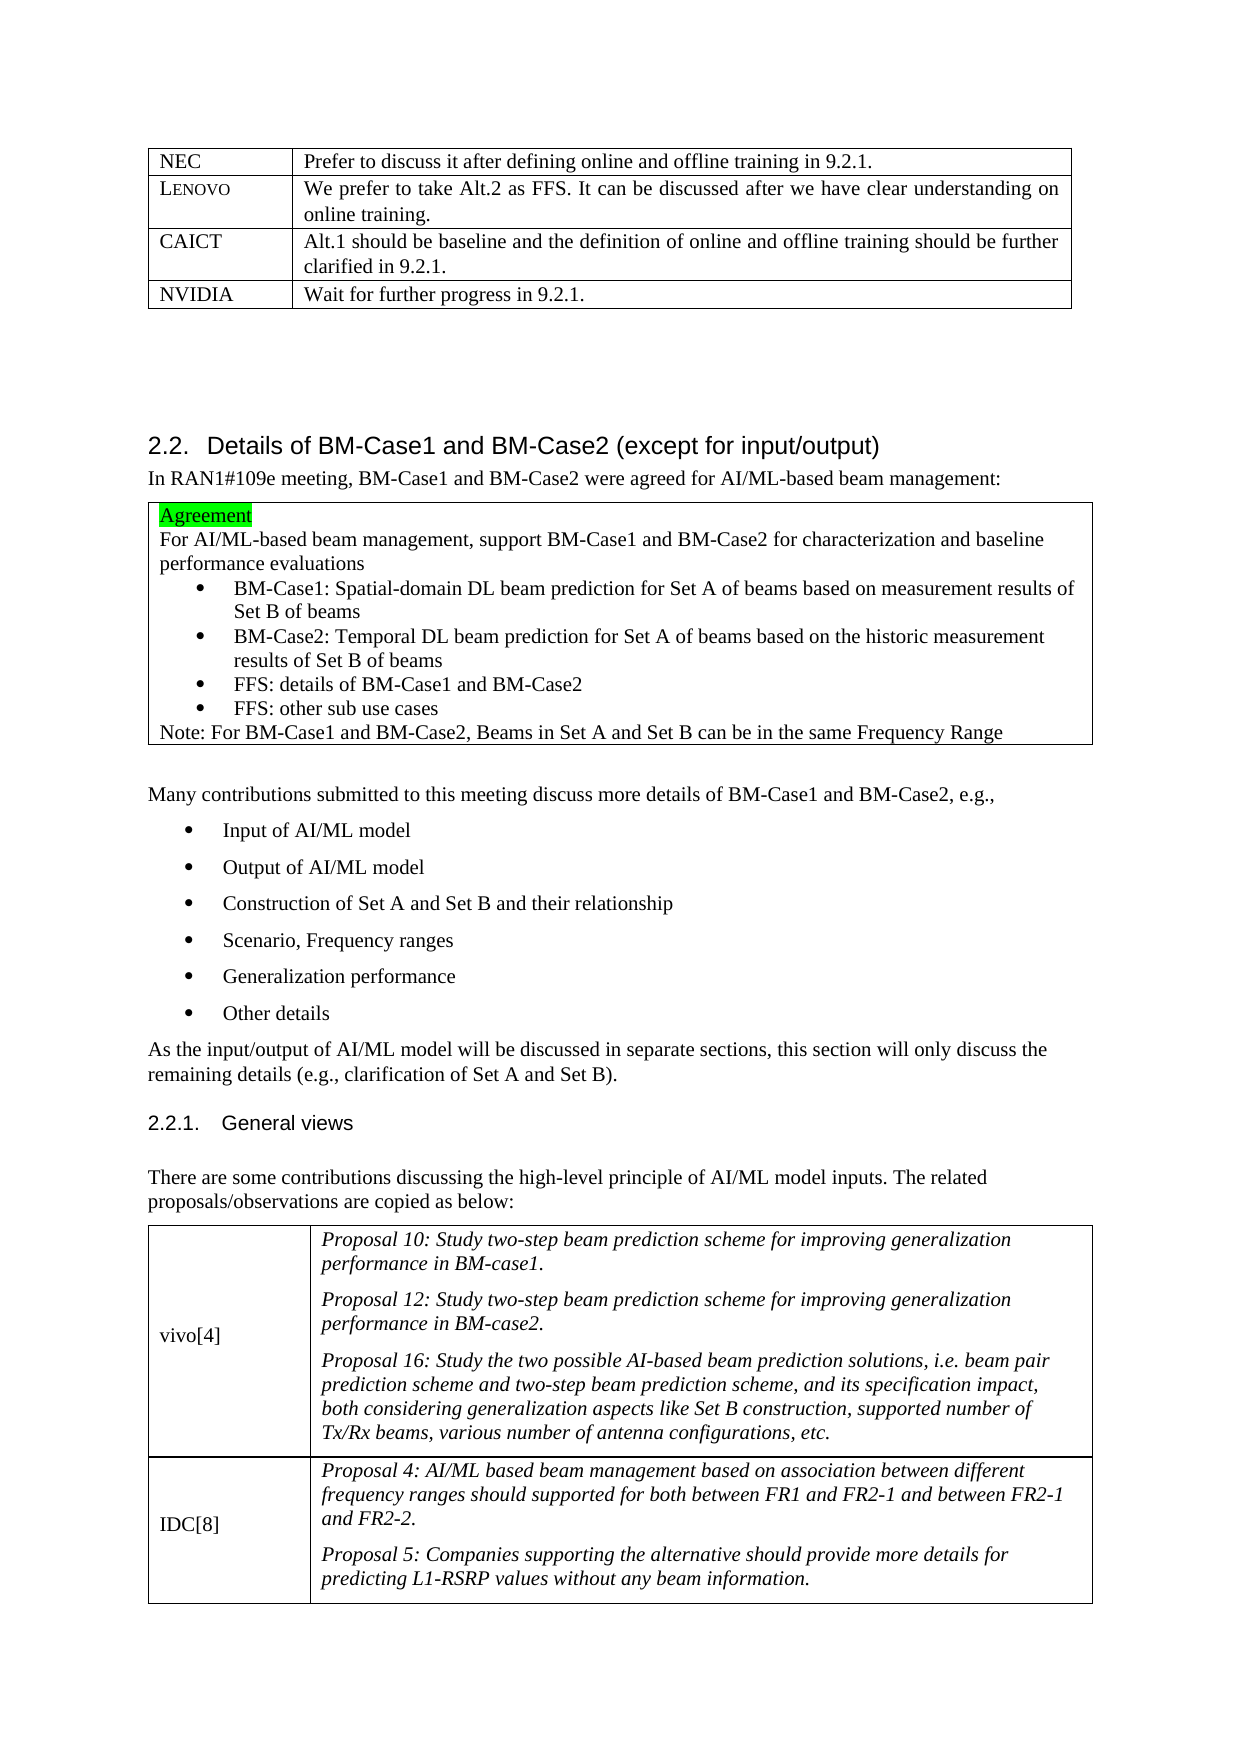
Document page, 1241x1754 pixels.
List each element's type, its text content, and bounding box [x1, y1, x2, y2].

table_cell Prefer to discuss it after defining online and offline training in 9.2.1. [293, 149, 1071, 174]
list Generalization performance [185, 964, 1093, 988]
text Many contributions submitted to this meeting discuss more details of BM-Case1 and BM-Case2, e.g., [148, 781, 1093, 806]
text As the input/output of AI/ML model will be discussed in separate sections, this section will only discuss the remaining details (e.g., clarification of Set A and Set B). [148, 1037, 1093, 1086]
table_cell NVIDIA [149, 281, 292, 307]
table_cell CAICT [149, 229, 292, 280]
list Other details [185, 1001, 1093, 1025]
table_cell NEC [149, 149, 292, 174]
table_cell Alt.1 should be baseline and the definition of online and offline training should be further clarified in 9.2.1. [293, 229, 1071, 280]
subtitle Details of BM-Case1 and BM-Case2 (except for input/output) [148, 431, 1093, 459]
table_cell IDC[8] [149, 1458, 310, 1603]
table_cell Proposal 4: AI/ML based beam management based on association between different frequency ranges should supported for both between FR1 and FR2-1 and between FR2-1 and FR2-2. Proposal 5: Companies supporting the alternative should provide more details for predicting L1-RSRP values without any beam information. [311, 1458, 1092, 1603]
table_header vivo[4] [149, 1226, 310, 1456]
list Input of AI/ML model [185, 818, 1093, 842]
text There are some contributions discussing the high-level principle of AI/ML model inputs. The related proposals/observations are copied as below: [148, 1165, 1093, 1213]
table_cell Lenovo [149, 176, 292, 227]
table_cell We prefer to take Alt.2 as FFS. It can be discussed after we have clear understanding on online training. [293, 176, 1071, 227]
list Scenario, Frequency ranges [185, 928, 1093, 952]
table_cell Wait for further progress in 9.2.1. [293, 281, 1071, 307]
text In RAN1#109e meeting, BM-Case1 and BM-Case2 were agreed for AI/ML-based beam management: [148, 466, 1093, 490]
subtitle General views [148, 1111, 1093, 1134]
list Construction of Set A and Set B and their relationship [185, 891, 1093, 915]
table_header Agreement For AI/ML-based beam management, support BM-Case1 and BM-Case2 for characterization and baseline performance evaluations BM-Case1: Spatial-domain DL beam prediction for Set A of beams based on measurement results of Set B of beams BM-Case2: Temporal DL beam prediction for Set A of beams based on the historic measurement results of Set B of beams FFS: details of BM-Case1 and BM-Case2 FFS: other sub use cases Note: For BM-Case1 and BM-Case2, Beams in Set A and Set B can be in the same Frequency Range [149, 503, 1092, 744]
list Output of AI/ML model [185, 854, 1093, 879]
table_header Proposal 10: Study two-step beam prediction scheme for improving generalization performance in BM-case1. Proposal 12: Study two-step beam prediction scheme for improving generalization performance in BM-case2. Proposal 16: Study the two possible AI-based beam prediction solutions, i.e. beam pair prediction scheme and two-step beam prediction scheme, and its specification impact, both considering generalization aspects like Set B construction, supported number of Tx/Rx beams, various number of antenna configurations, etc. [311, 1226, 1092, 1456]
